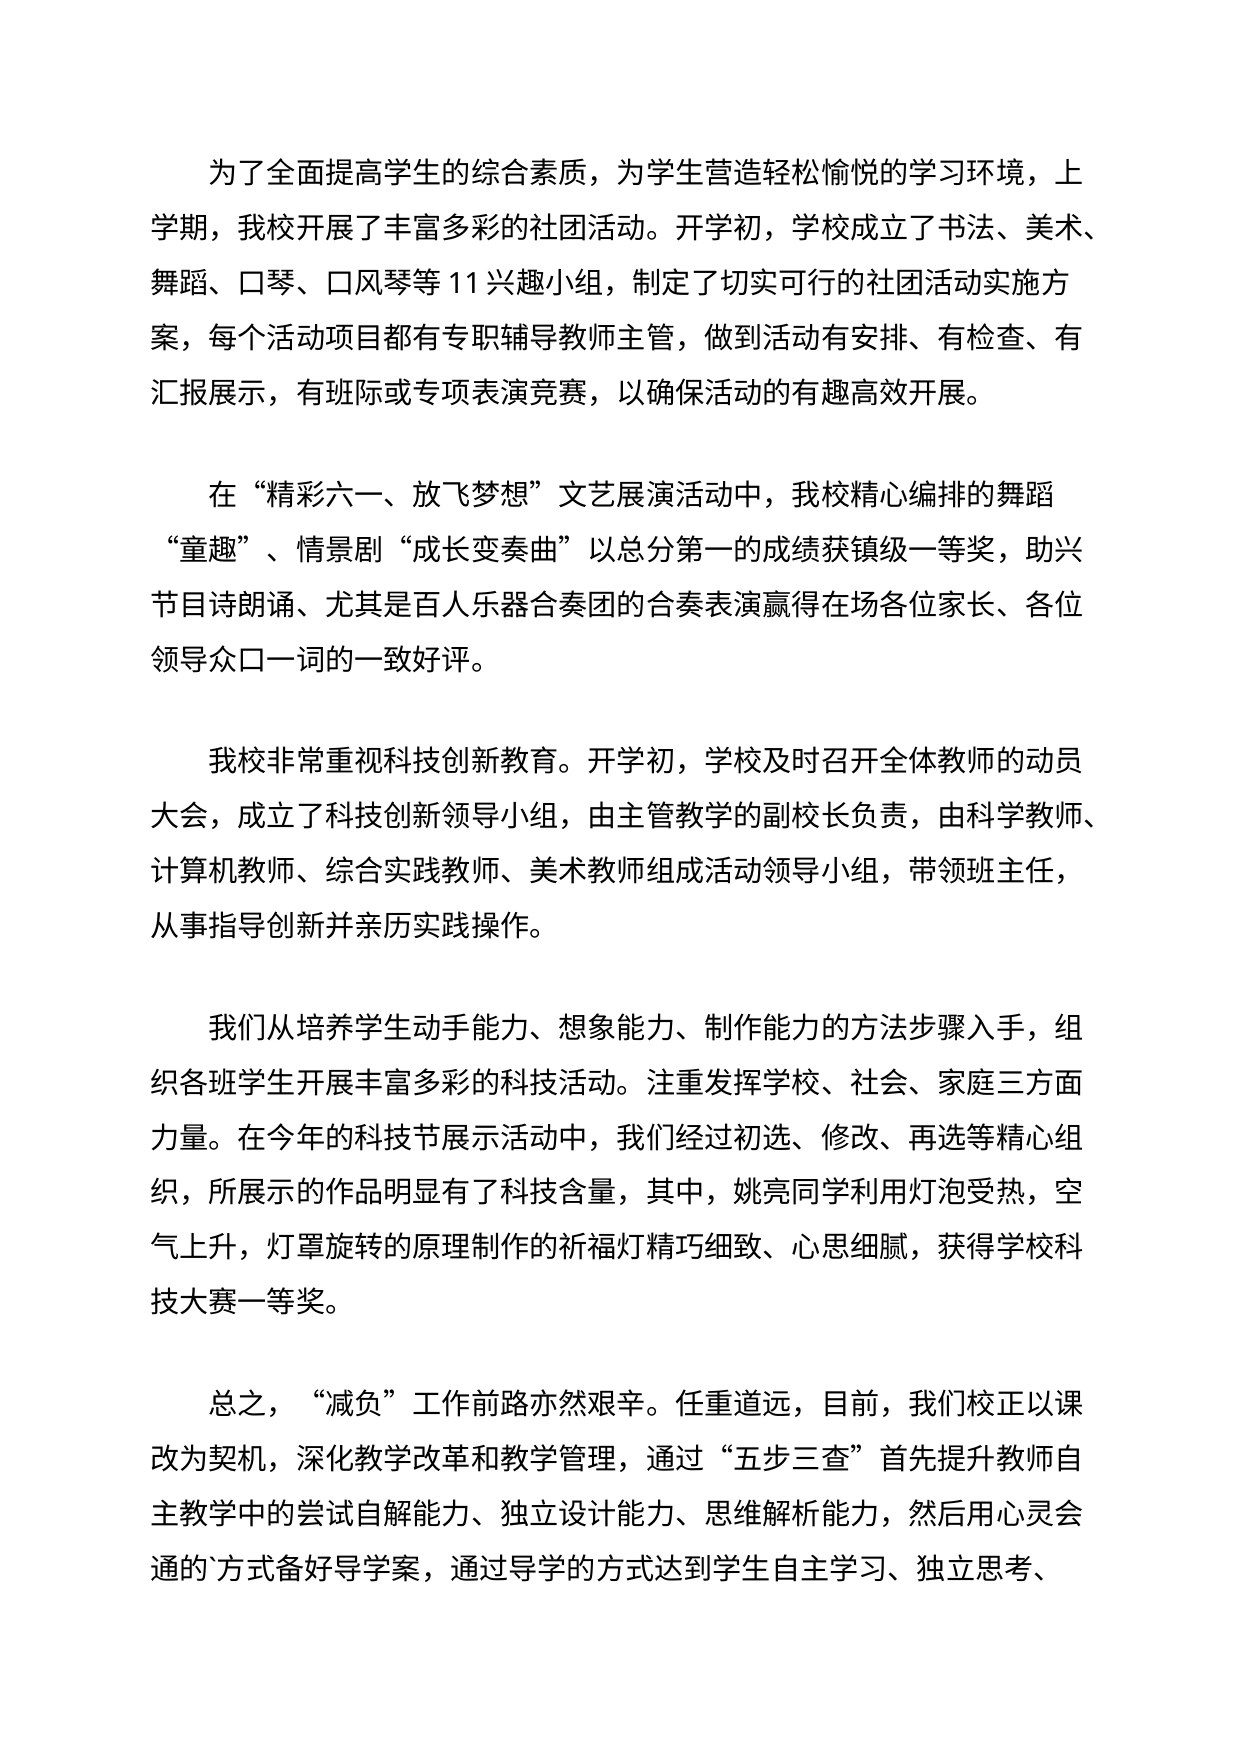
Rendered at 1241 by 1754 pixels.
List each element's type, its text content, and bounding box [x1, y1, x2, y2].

text 为了全面提高学生的综合素质，为学生营造轻松愉悦的学习环境，上学期，我校开展了丰富多彩的社团活动。开学初，学校成立了书法、美术、舞蹈、口琴、口风琴等11兴趣小组，制定了切实可行的社团活动实施方案，每个活动项目都有专职辅导教师主管，做到活动有安排、有检查、有汇报展示，有班际或专项表演竞赛，以确保活动的有趣高效开展。 [150, 150, 1090, 412]
text 我校非常重视科技创新教育。开学初，学校及时召开全体教师的动员大会，成立了科技创新领导小组，由主管教学的副校长负责，由科学教师、计算机教师、综合实践教师、美术教师组成活动领导小组，带领班主任，从事指导创新并亲历实践操作。 [150, 738, 1090, 945]
text 在“精彩六一、放飞梦想”文艺展演活动中，我校精心编排的舞蹈“童趣”、情景剧“成长变奏曲”以总分第一的成绩获镇级一等奖，助兴节目诗朗诵、尤其是百人乐器合奏团的合奏表演赢得在场各位家长、各位领导众口一词的一致好评。 [150, 471, 1090, 678]
text 我们从培养学生动手能力、想象能力、制作能力的方法步骤入手，组织各班学生开展丰富多彩的科技活动。注重发挥学校、社会、家庭三方面力量。在今年的科技节展示活动中，我们经过初选、修改、再选等精心组织，所展示的作品明显有了科技含量，其中，姚亮同学利用灯泡受热，空气上升，灯罩旋转的原理制作的祈福灯精巧细致、心思细腻，获得学校科技大赛一等奖。 [150, 1004, 1090, 1321]
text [150, 1381, 1090, 1588]
